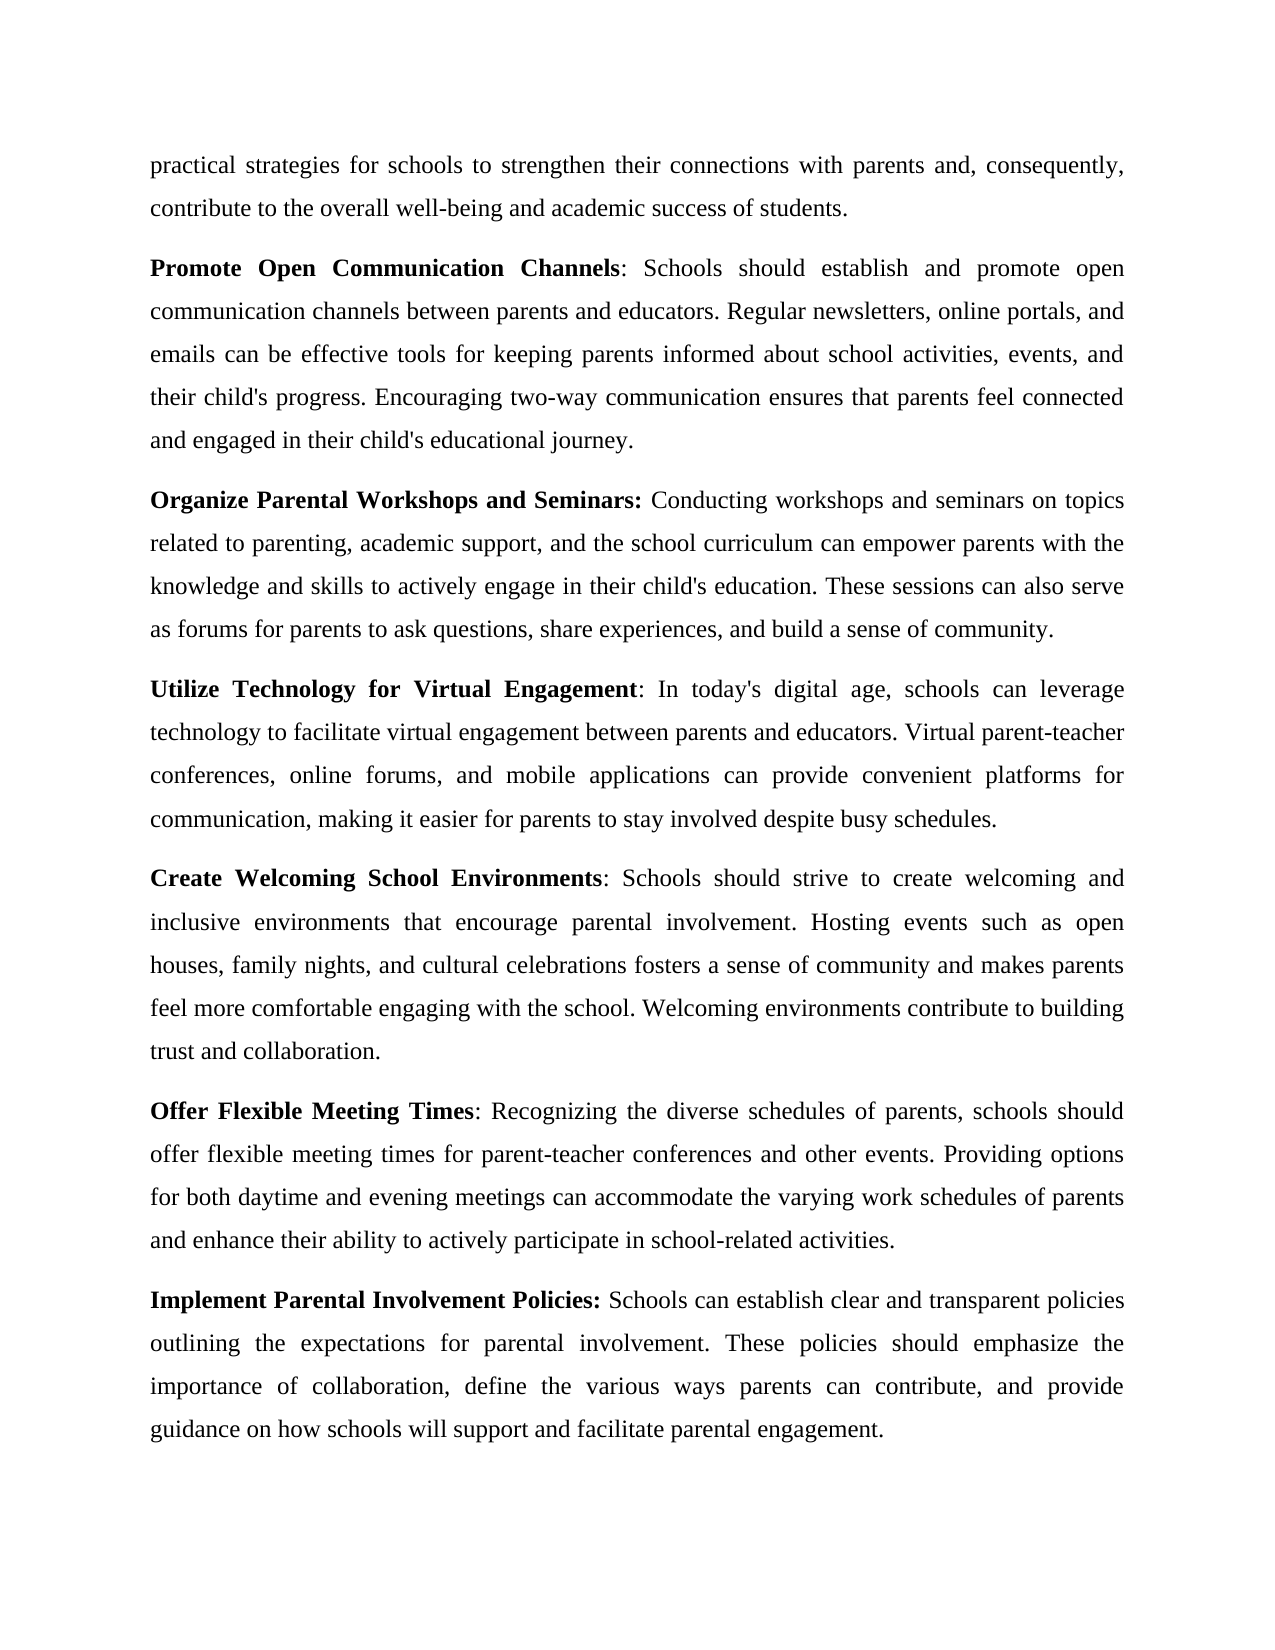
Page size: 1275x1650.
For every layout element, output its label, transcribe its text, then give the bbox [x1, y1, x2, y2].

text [150, 150, 1125, 222]
text Implement Parental Involvement Policies: Schools can establish clear and transparent policies outlining the expectations for parental involvement. These policies should emphasize the importance of collaboration, define the various ways parents can contribute, and provide guidance on how schools will support and facilitate parental engagement. [150, 1285, 1125, 1443]
text Offer Flexible Meeting Times: Recognizing the diverse schedules of parents, schools should offer flexible meeting times for parent-teacher conferences and other events. Providing options for both daytime and evening meetings can accommodate the varying work schedules of parents and enhance their ability to actively participate in school-related activities. [150, 1096, 1125, 1254]
text Utilize Technology for Virtual Engagement: In today's digital age, schools can leverage technology to facilitate virtual engagement between parents and educators. Virtual parent-teacher conferences, online forums, and mobile applications can provide convenient platforms for communication, making it easier for parents to stay involved despite busy schedules. [150, 674, 1125, 832]
text Promote Open Communication Channels: Schools should establish and promote open communication channels between parents and educators. Regular newsletters, online portals, and emails can be effective tools for keeping parents informed about school activities, events, and their child's progress. Encouraging two-way communication ensures that parents feel connected and engaged in their child's educational journey. [150, 253, 1125, 454]
text Create Welcoming School Environments: Schools should strive to create welcoming and inclusive environments that encourage parental involvement. Hosting events such as open houses, family nights, and cultural celebrations fosters a sense of community and makes parents feel more comfortable engaging with the school. Welcoming environments contribute to building trust and collaboration. [150, 863, 1125, 1065]
text Organize Parental Workshops and Seminars: Conducting workshops and seminars on topics related to parenting, academic support, and the school curriculum can empower parents with the knowledge and skills to actively engage in their child's education. These sessions can also serve as forums for parents to ask questions, share experiences, and build a sense of community. [150, 485, 1125, 643]
